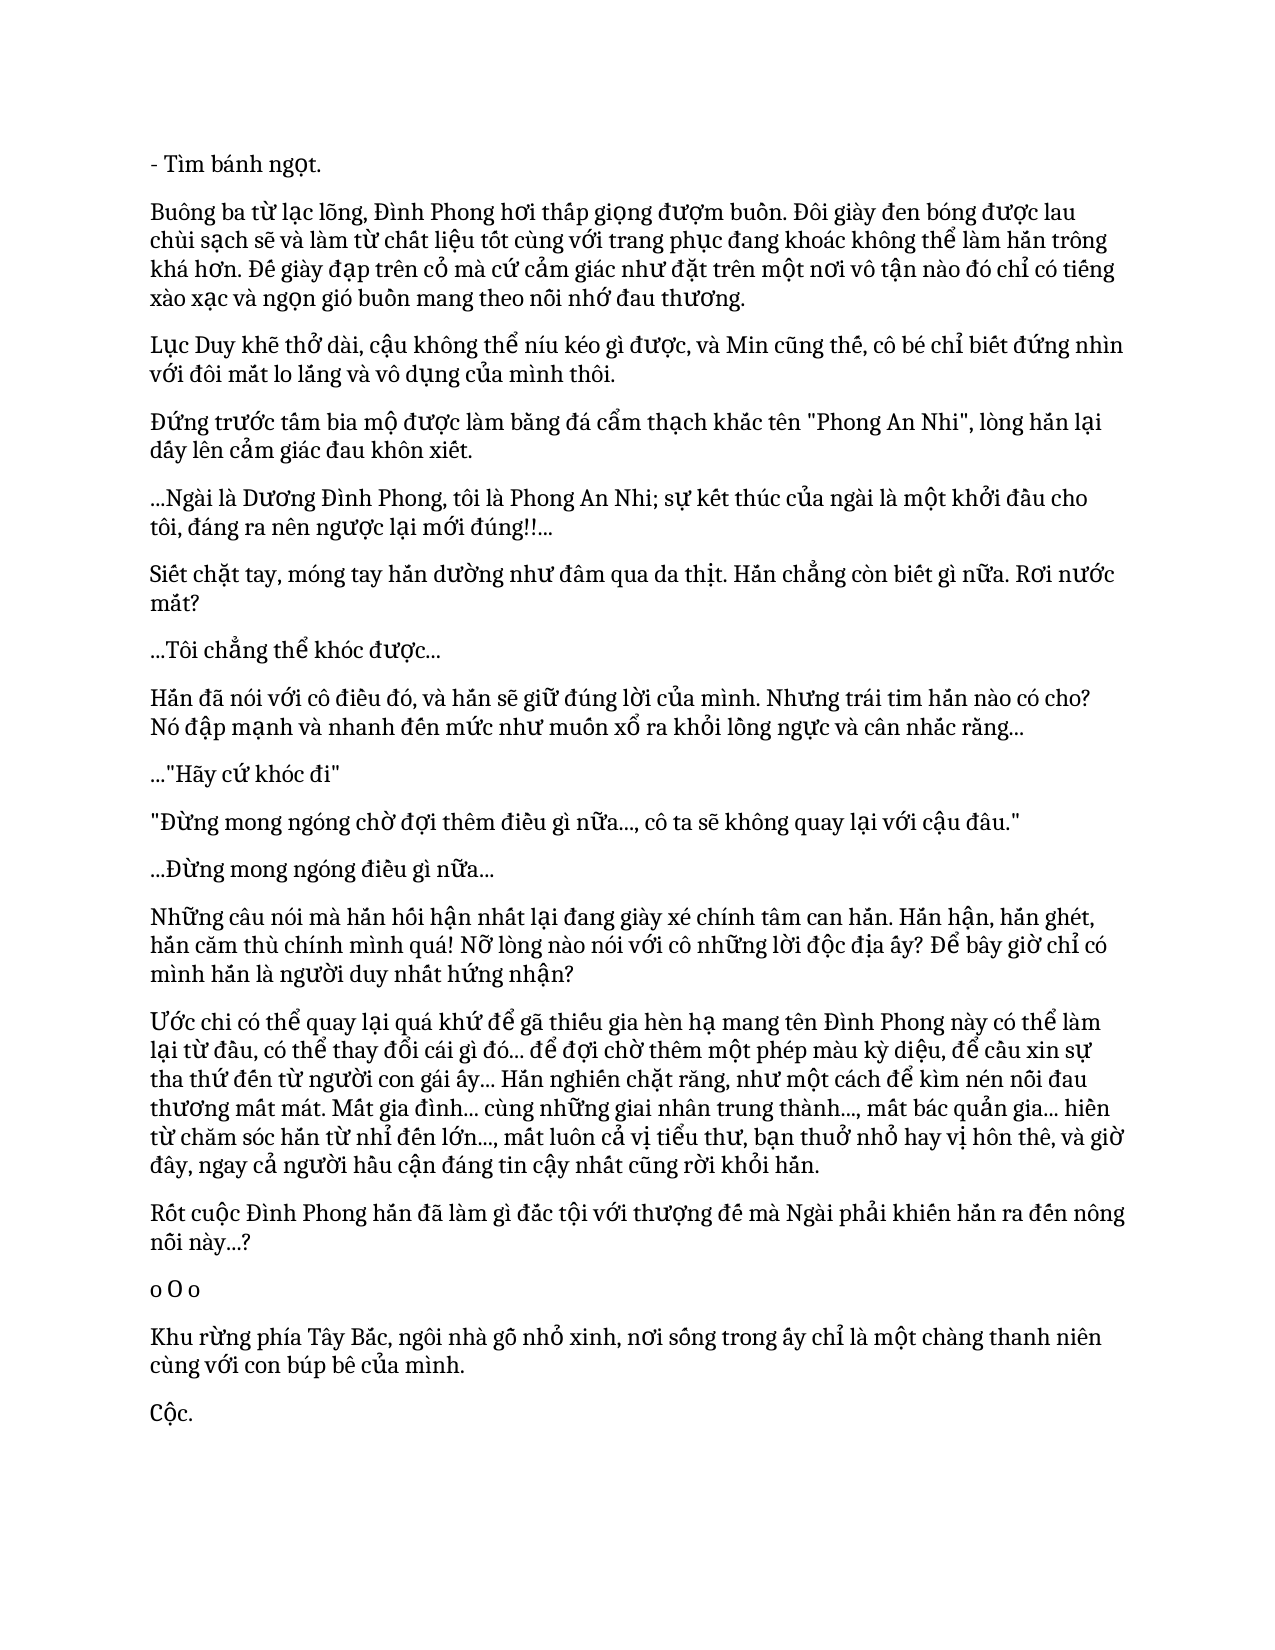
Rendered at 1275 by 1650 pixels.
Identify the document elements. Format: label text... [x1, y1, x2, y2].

text ...Ngài là Dương Đình Phong, tôi là Phong An Nhi; sự kết thúc của ngài là một khởi đầu cho tôi, đáng ra nên ngược lại mới đúng!!... [150, 484, 1125, 541]
text Khu rừng phía Tây Bắc, ngôi nhà gỗ nhỏ xinh, nơi sống trong ấy chỉ là một chàng thanh niên cùng với con búp bê của mình. [150, 1322, 1125, 1380]
text Đứng trước tấm bia mộ được làm bằng đá cẩm thạch khắc tên "Phong An Nhi", lòng hắn lại dấy lên cảm giác đau khôn xiết. [150, 407, 1125, 465]
text Ước chi có thể quay lại quá khứ để gã thiếu gia hèn hạ mang tên Đình Phong này có thể làm lại từ đầu, có thể thay đổi cái gì đó... để đợi chờ thêm một phép màu kỳ diệu, để cầu xin sự tha thứ đến từ người con gái ấy... Hắn nghiến chặt răng, như một cách để kìm nén nỗi đau thương mất mát. Mất gia đình... cùng những giai nhân trung thành..., mất bác quản gia... hiền từ chăm sóc hắn từ nhỉ đến lớn..., mất luôn cả vị tiểu thư, bạn thuở nhỏ hay vị hôn thê, và giờ đây, ngay cả người hầu cận đáng tin cậy nhất cũng rời khỏi hắn. [150, 1007, 1125, 1180]
text ...Tôi chẳng thể khóc được... [150, 636, 1125, 665]
text Cộc. [150, 1399, 1125, 1427]
text Buông ba từ lạc lõng, Đình Phong hơi thấp giọng đượm buồn. Đôi giày đen bóng được lau chùi sạch sẽ và làm từ chất liệu tốt cùng với trang phục đang khoác không thể làm hắn trông khá hơn. Đế giày đạp trên cỏ mà cứ cảm giác như đặt trên một nơi vô tận nào đó chỉ có tiếng xào xạc và ngọn gió buồn mang theo nỗi nhớ đau thương. [150, 197, 1125, 312]
text o O o [150, 1275, 1125, 1304]
text - Tìm bánh ngọt. [150, 150, 1125, 179]
text Lục Duy khẽ thở dài, cậu không thể níu kéo gì được, và Min cũng thế, cô bé chỉ biết đứng nhìn với đôi mắt lo lắng và vô dụng của mình thôi. [150, 331, 1125, 389]
text Siết chặt tay, móng tay hắn dường như đâm qua da thịt. Hắn chẳng còn biết gì nữa. Rơi nước mắt? [150, 560, 1125, 617]
text ..."Hãy cứ khóc đi" [150, 760, 1125, 789]
text ...Đừng mong ngóng điều gì nữa... [150, 855, 1125, 884]
text "Đừng mong ngóng chờ đợi thêm điều gì nữa..., cô ta sẽ không quay lại với cậu đâu." [150, 807, 1125, 836]
text Hắn đã nói với cô điều đó, và hắn sẽ giữ đúng lời của mình. Nhưng trái tim hắn nào có cho? Nó đập mạnh và nhanh đến mức như muốn xổ ra khỏi lồng ngực và cân nhắc rằng... [150, 684, 1125, 741]
text Rốt cuộc Đình Phong hắn đã làm gì đắc tội với thượng đế mà Ngài phải khiến hắn ra đến nông nỗi này...? [150, 1199, 1125, 1256]
text Những câu nói mà hắn hối hận nhất lại đang giày xé chính tâm can hắn. Hắn hận, hắn ghét, hắn căm thù chính mình quá! Nỡ lòng nào nói với cô những lời độc địa ấy? Để bây giờ chỉ có mình hắn là người duy nhất hứng nhận? [150, 902, 1125, 989]
